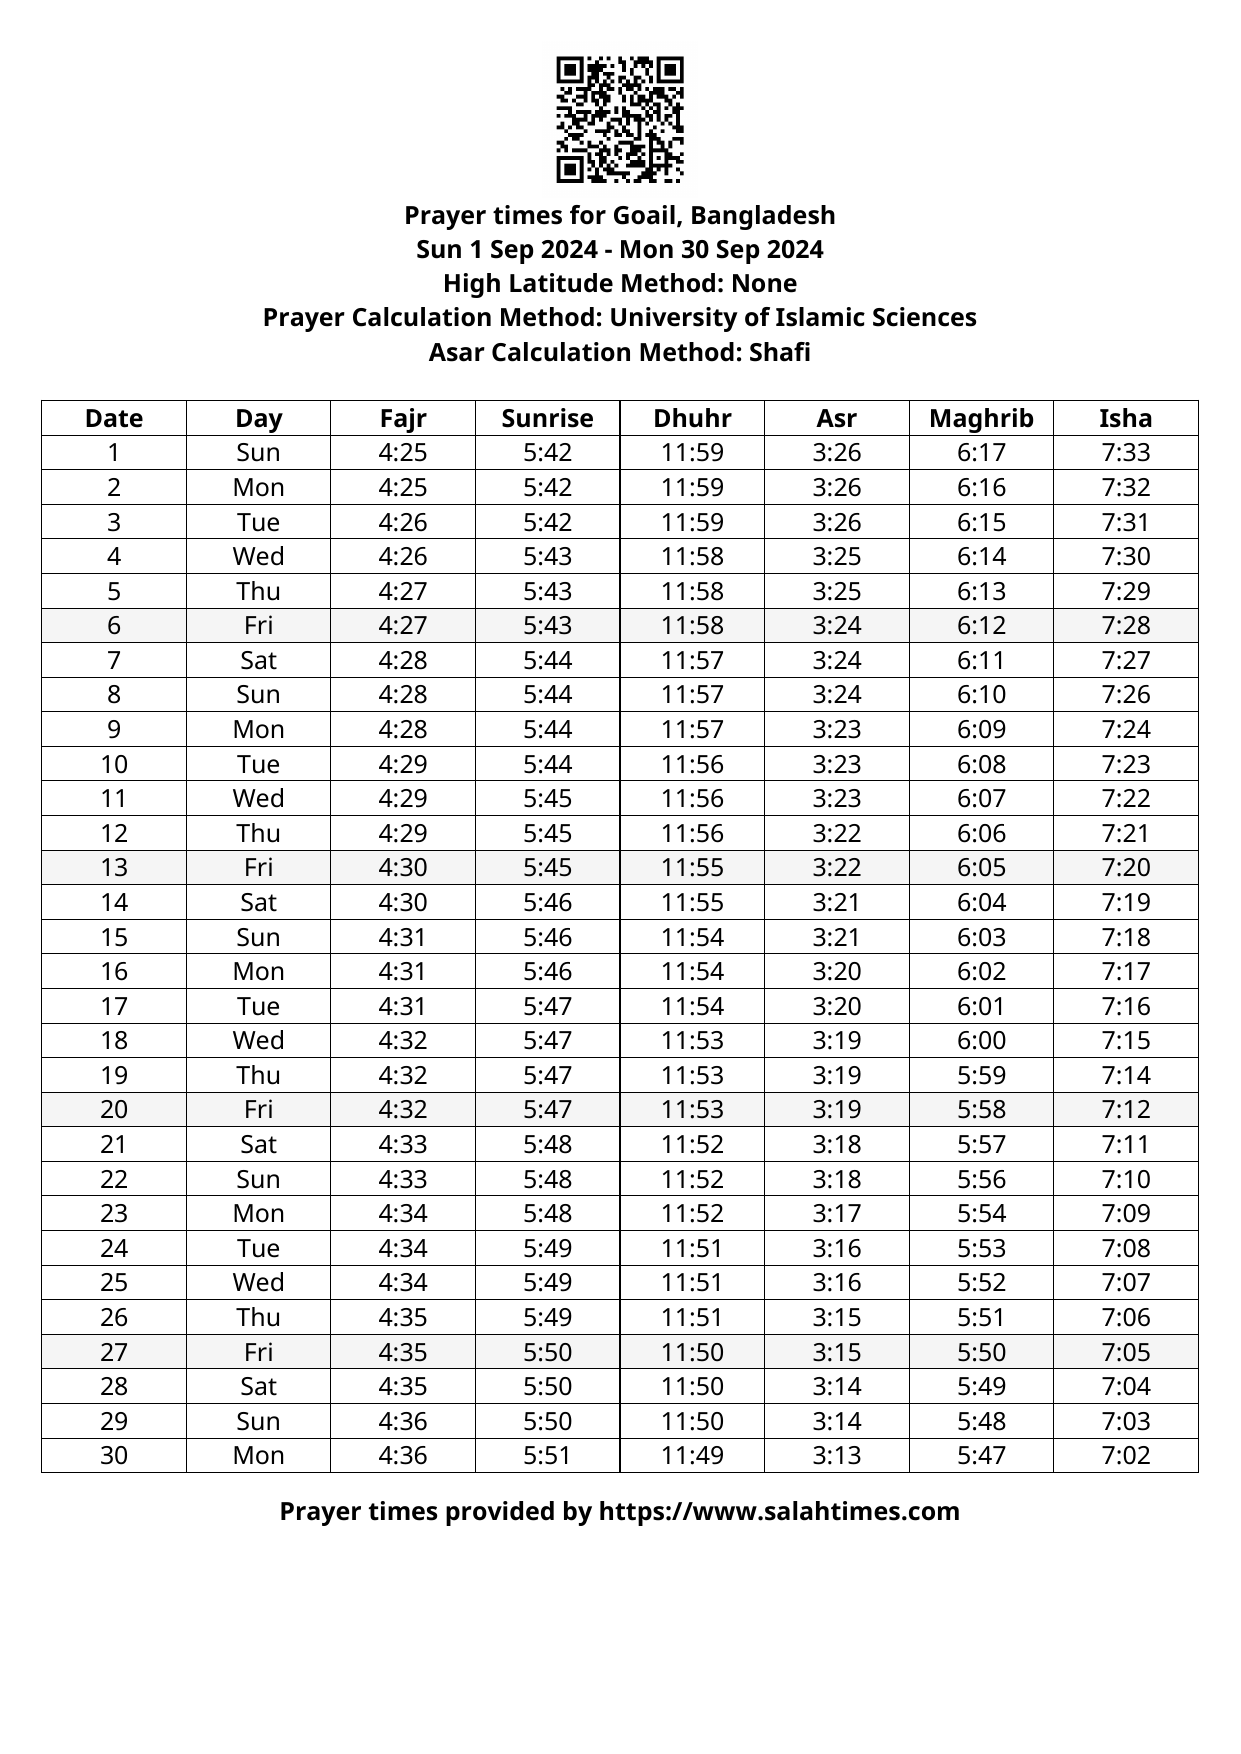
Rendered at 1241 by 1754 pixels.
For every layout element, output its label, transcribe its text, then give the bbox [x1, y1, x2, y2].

table_cell Thu [187, 574, 330, 607]
table_header Day [187, 401, 330, 434]
table_cell 5:49 [476, 1231, 619, 1264]
text Sun 1 Sep 2024 - Mon 30 Sep 2024 [42, 232, 1198, 266]
table_cell 5:44 [476, 712, 619, 746]
table_cell 6:04 [910, 885, 1053, 919]
table_cell Fri [187, 609, 330, 642]
table_cell 4:30 [331, 885, 475, 919]
table_cell 7:19 [1054, 885, 1198, 919]
table_cell 6:07 [910, 781, 1053, 815]
table_cell 11:54 [621, 920, 764, 953]
table_cell 4:26 [331, 539, 475, 573]
table_cell 5:43 [476, 574, 619, 607]
table_cell 5:50 [476, 1404, 619, 1437]
table_cell 6:16 [910, 470, 1053, 504]
table_cell 23 [42, 1196, 186, 1230]
table_cell 3:26 [765, 505, 909, 538]
table_cell Sun [187, 678, 330, 711]
table_cell 3:17 [765, 1196, 909, 1230]
table_cell 6:00 [910, 1024, 1053, 1057]
table_cell 11:56 [621, 747, 764, 780]
table_cell 1 [42, 436, 186, 469]
table_cell 11:52 [621, 1127, 764, 1161]
table_cell 3:21 [765, 920, 909, 953]
table_cell Mon [187, 712, 330, 746]
text Prayer Calculation Method: University of Islamic Sciences [42, 300, 1198, 334]
table_cell 5:50 [476, 1369, 619, 1403]
table_cell 3:19 [765, 1024, 909, 1057]
table_cell 3:16 [765, 1266, 909, 1299]
table_cell 5:54 [910, 1196, 1053, 1230]
table_cell 4:28 [331, 712, 475, 746]
table_header Isha [1054, 401, 1198, 434]
table_cell 5:48 [476, 1196, 619, 1230]
table_cell 7:09 [1054, 1196, 1198, 1230]
table_cell 21 [42, 1127, 186, 1161]
table_cell 4:28 [331, 678, 475, 711]
table_cell 6:15 [910, 505, 1053, 538]
table_cell 11:51 [621, 1266, 764, 1299]
table_cell 11:58 [621, 609, 764, 642]
table_header Sunrise [476, 401, 619, 434]
table_cell 7:23 [1054, 747, 1198, 780]
table_cell 6:14 [910, 539, 1053, 573]
table_cell 24 [42, 1231, 186, 1264]
table_cell Sun [187, 920, 330, 953]
table_cell 5:42 [476, 505, 619, 538]
table_cell 7:26 [1054, 678, 1198, 711]
table_cell 22 [42, 1162, 186, 1195]
table_cell 7:21 [1054, 816, 1198, 849]
table_cell 5:42 [476, 436, 619, 469]
table_cell 3:15 [765, 1335, 909, 1368]
table_cell 4:31 [331, 954, 475, 988]
table_cell 3:25 [765, 539, 909, 573]
table_cell 14 [42, 885, 186, 919]
table_cell 11:54 [621, 989, 764, 1022]
table_cell Tue [187, 989, 330, 1022]
table_cell 6:05 [910, 851, 1053, 884]
table_cell 5:45 [476, 816, 619, 849]
table_cell 7:28 [1054, 609, 1198, 642]
table_cell 7:10 [1054, 1162, 1198, 1195]
table_cell 4:29 [331, 747, 475, 780]
table_cell 5:59 [910, 1058, 1053, 1092]
table_cell 6:17 [910, 436, 1053, 469]
table_cell 3:23 [765, 712, 909, 746]
table_cell 7:17 [1054, 954, 1198, 988]
table_cell 4:30 [331, 851, 475, 884]
table_cell 4:25 [331, 470, 475, 504]
table_cell 5:47 [910, 1439, 1053, 1472]
table_cell 25 [42, 1266, 186, 1299]
table_cell 7:18 [1054, 920, 1198, 953]
table_cell 3:15 [765, 1300, 909, 1334]
table_cell 4:36 [331, 1439, 475, 1472]
table_cell 4:32 [331, 1093, 475, 1126]
table_cell 5:49 [476, 1266, 619, 1299]
table_cell 3:23 [765, 747, 909, 780]
table_cell 11:56 [621, 781, 764, 815]
table_cell 7:33 [1054, 436, 1198, 469]
table_cell 30 [42, 1439, 186, 1472]
table_cell 11:59 [621, 505, 764, 538]
table_cell 5:53 [910, 1231, 1053, 1264]
table_cell 3:22 [765, 851, 909, 884]
table_cell 6 [42, 609, 186, 642]
table_cell 3:24 [765, 609, 909, 642]
table_cell 11:58 [621, 539, 764, 573]
table_cell 7:30 [1054, 539, 1198, 573]
table_cell 5:43 [476, 539, 619, 573]
table_cell 7:31 [1054, 505, 1198, 538]
table_cell 11:51 [621, 1231, 764, 1264]
table_cell 5:42 [476, 470, 619, 504]
table_cell 3:19 [765, 1093, 909, 1126]
table_cell Fri [187, 851, 330, 884]
table_cell 5:52 [910, 1266, 1053, 1299]
table_cell 7:04 [1054, 1369, 1198, 1403]
table_cell Mon [187, 470, 330, 504]
picture [542, 41, 699, 198]
table_cell 11:57 [621, 678, 764, 711]
table_cell 4:31 [331, 920, 475, 953]
table_cell 5:48 [910, 1404, 1053, 1437]
table_cell Wed [187, 781, 330, 815]
table_cell 8 [42, 678, 186, 711]
table_cell 5:45 [476, 851, 619, 884]
table_cell Tue [187, 505, 330, 538]
table_cell 5:50 [476, 1335, 619, 1368]
table_cell 5:44 [476, 747, 619, 780]
table_cell 6:09 [910, 712, 1053, 746]
table_cell 3:14 [765, 1369, 909, 1403]
table_cell 5:51 [476, 1439, 619, 1472]
table_cell 11:53 [621, 1058, 764, 1092]
table_cell 5:47 [476, 1058, 619, 1092]
table_header Date [42, 401, 186, 434]
table_cell 4:36 [331, 1404, 475, 1437]
table_cell 4:32 [331, 1024, 475, 1057]
table_cell 4:35 [331, 1300, 475, 1334]
table_cell 11:56 [621, 816, 764, 849]
table_cell 4:26 [331, 505, 475, 538]
table_cell 7:22 [1054, 781, 1198, 815]
table_cell 27 [42, 1335, 186, 1368]
table_cell 11:55 [621, 885, 764, 919]
table_cell 4:32 [331, 1058, 475, 1092]
table_cell 7:27 [1054, 643, 1198, 677]
table_cell Thu [187, 1300, 330, 1334]
table_cell 3:13 [765, 1439, 909, 1472]
table_cell 7:14 [1054, 1058, 1198, 1092]
table_cell 7:03 [1054, 1404, 1198, 1437]
table_cell 6:01 [910, 989, 1053, 1022]
table_cell 3:14 [765, 1404, 909, 1437]
table_cell 29 [42, 1404, 186, 1437]
table_cell 5 [42, 574, 186, 607]
table_cell 7:32 [1054, 470, 1198, 504]
table_cell 2 [42, 470, 186, 504]
table_cell 7:08 [1054, 1231, 1198, 1264]
table_cell 7:05 [1054, 1335, 1198, 1368]
table_cell Wed [187, 1266, 330, 1299]
table_cell 11:50 [621, 1369, 764, 1403]
table_cell 4:28 [331, 643, 475, 677]
table_cell 3:20 [765, 989, 909, 1022]
table_cell Tue [187, 747, 330, 780]
table_cell 20 [42, 1093, 186, 1126]
table_cell 5:46 [476, 954, 619, 988]
table_cell 3:21 [765, 885, 909, 919]
text Asar Calculation Method: Shafi [42, 334, 1198, 368]
table_cell 3:19 [765, 1058, 909, 1092]
table_cell Sun [187, 1404, 330, 1437]
table_cell 11:57 [621, 712, 764, 746]
table_cell 7:11 [1054, 1127, 1198, 1161]
table_cell 4:33 [331, 1127, 475, 1161]
table_cell 11:50 [621, 1404, 764, 1437]
table_cell Sat [187, 643, 330, 677]
table_cell Mon [187, 1196, 330, 1230]
table_cell 7:02 [1054, 1439, 1198, 1472]
table_cell 5:48 [476, 1162, 619, 1195]
table_cell 3:26 [765, 436, 909, 469]
table_cell Mon [187, 954, 330, 988]
table_cell 5:49 [476, 1300, 619, 1334]
table_cell Thu [187, 1058, 330, 1092]
table_cell 13 [42, 851, 186, 884]
table_cell Sat [187, 885, 330, 919]
table_cell Fri [187, 1093, 330, 1126]
table_cell 9 [42, 712, 186, 746]
table_cell 11:59 [621, 436, 764, 469]
table_cell 10 [42, 747, 186, 780]
table_cell 7:15 [1054, 1024, 1198, 1057]
table_cell 4:25 [331, 436, 475, 469]
table_cell 17 [42, 989, 186, 1022]
table_cell 5:49 [910, 1369, 1053, 1403]
table_cell 5:46 [476, 885, 619, 919]
table_cell Thu [187, 816, 330, 849]
table_cell 7:24 [1054, 712, 1198, 746]
table_cell 6:08 [910, 747, 1053, 780]
table_cell 3:24 [765, 678, 909, 711]
table_cell 5:58 [910, 1093, 1053, 1126]
table_cell 5:47 [476, 989, 619, 1022]
table_cell 11:55 [621, 851, 764, 884]
table_cell Sun [187, 436, 330, 469]
table_cell 4:35 [331, 1369, 475, 1403]
table_cell 26 [42, 1300, 186, 1334]
table_cell 5:47 [476, 1024, 619, 1057]
table_cell Wed [187, 1024, 330, 1057]
table_cell 4:33 [331, 1162, 475, 1195]
text Prayer times provided by https://www.salahtimes.com [42, 1494, 1198, 1528]
table_cell 19 [42, 1058, 186, 1092]
table_cell 3 [42, 505, 186, 538]
table_cell Sat [187, 1369, 330, 1403]
table_cell 6:12 [910, 609, 1053, 642]
table_cell 4:29 [331, 816, 475, 849]
table_cell 11:59 [621, 470, 764, 504]
table_cell Tue [187, 1231, 330, 1264]
table_header Maghrib [910, 401, 1053, 434]
table_cell 5:44 [476, 678, 619, 711]
table_cell 11:52 [621, 1196, 764, 1230]
table_cell 4:27 [331, 609, 475, 642]
table_cell 4:27 [331, 574, 475, 607]
table_cell 4:34 [331, 1266, 475, 1299]
table_cell 5:45 [476, 781, 619, 815]
table_cell 11:51 [621, 1300, 764, 1334]
table_cell 4:31 [331, 989, 475, 1022]
table_cell 3:24 [765, 643, 909, 677]
table_cell 7:12 [1054, 1093, 1198, 1126]
table_cell 3:22 [765, 816, 909, 849]
table_cell 7:16 [1054, 989, 1198, 1022]
table_cell 7:06 [1054, 1300, 1198, 1334]
table_cell 5:57 [910, 1127, 1053, 1161]
table_cell 11:54 [621, 954, 764, 988]
table_cell 4:29 [331, 781, 475, 815]
table_cell 3:16 [765, 1231, 909, 1264]
table_cell 5:43 [476, 609, 619, 642]
table_cell 7:29 [1054, 574, 1198, 607]
table_cell Mon [187, 1439, 330, 1472]
table_cell 6:10 [910, 678, 1053, 711]
table_cell 6:13 [910, 574, 1053, 607]
table_cell 5:48 [476, 1127, 619, 1161]
table_cell 4 [42, 539, 186, 573]
table_header Fajr [331, 401, 475, 434]
table_cell 12 [42, 816, 186, 849]
table_cell 5:46 [476, 920, 619, 953]
table_cell 3:23 [765, 781, 909, 815]
table_header Dhuhr [621, 401, 764, 434]
table_cell Sat [187, 1127, 330, 1161]
table_cell 4:35 [331, 1335, 475, 1368]
table_cell 3:26 [765, 470, 909, 504]
table_cell 15 [42, 920, 186, 953]
table_cell 3:18 [765, 1127, 909, 1161]
table_cell 4:34 [331, 1231, 475, 1264]
table_cell 7:20 [1054, 851, 1198, 884]
table_cell 3:18 [765, 1162, 909, 1195]
table_cell 6:06 [910, 816, 1053, 849]
table_cell 28 [42, 1369, 186, 1403]
table_cell 4:34 [331, 1196, 475, 1230]
table_cell 5:44 [476, 643, 619, 677]
table_cell 11:53 [621, 1093, 764, 1126]
table_cell Sun [187, 1162, 330, 1195]
table_cell 7 [42, 643, 186, 677]
table_cell Fri [187, 1335, 330, 1368]
table_cell 5:47 [476, 1093, 619, 1126]
table_cell Wed [187, 539, 330, 573]
table_cell 6:02 [910, 954, 1053, 988]
table_cell 3:25 [765, 574, 909, 607]
table_cell 3:20 [765, 954, 909, 988]
table_cell 7:07 [1054, 1266, 1198, 1299]
text Prayer times for Goail, Bangladesh [42, 198, 1198, 232]
table_cell 11:49 [621, 1439, 764, 1472]
table_cell 18 [42, 1024, 186, 1057]
table_cell 5:51 [910, 1300, 1053, 1334]
table_cell 11:57 [621, 643, 764, 677]
table_cell 11:53 [621, 1024, 764, 1057]
table_cell 5:50 [910, 1335, 1053, 1368]
table_cell 11:58 [621, 574, 764, 607]
table_cell 6:03 [910, 920, 1053, 953]
table_cell 11:52 [621, 1162, 764, 1195]
text High Latitude Method: None [42, 266, 1198, 300]
table_cell 5:56 [910, 1162, 1053, 1195]
table_cell 11 [42, 781, 186, 815]
table_cell 6:11 [910, 643, 1053, 677]
table_cell 11:50 [621, 1335, 764, 1368]
table_cell 16 [42, 954, 186, 988]
table_header Asr [765, 401, 909, 434]
